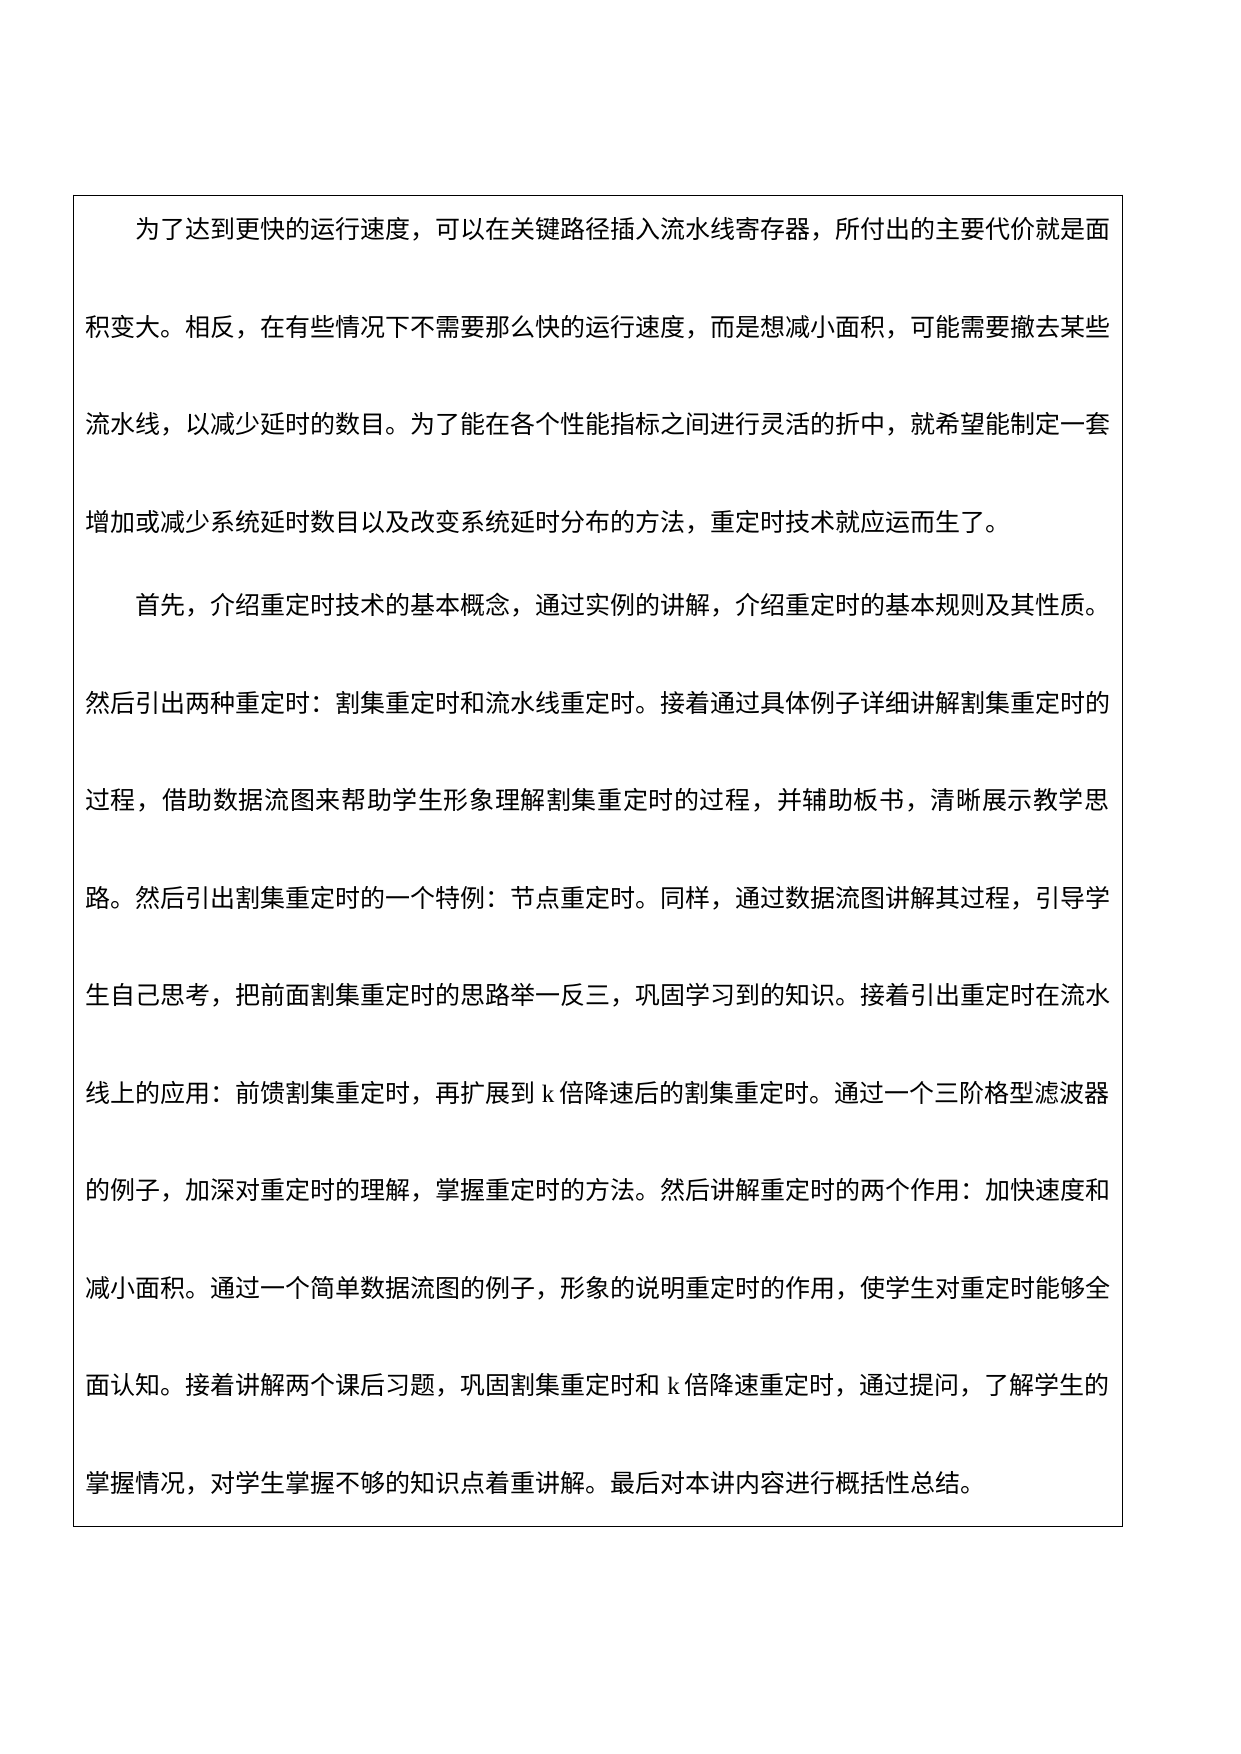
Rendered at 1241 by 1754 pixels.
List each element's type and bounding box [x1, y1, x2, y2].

table_cell [74, 196, 1122, 1526]
